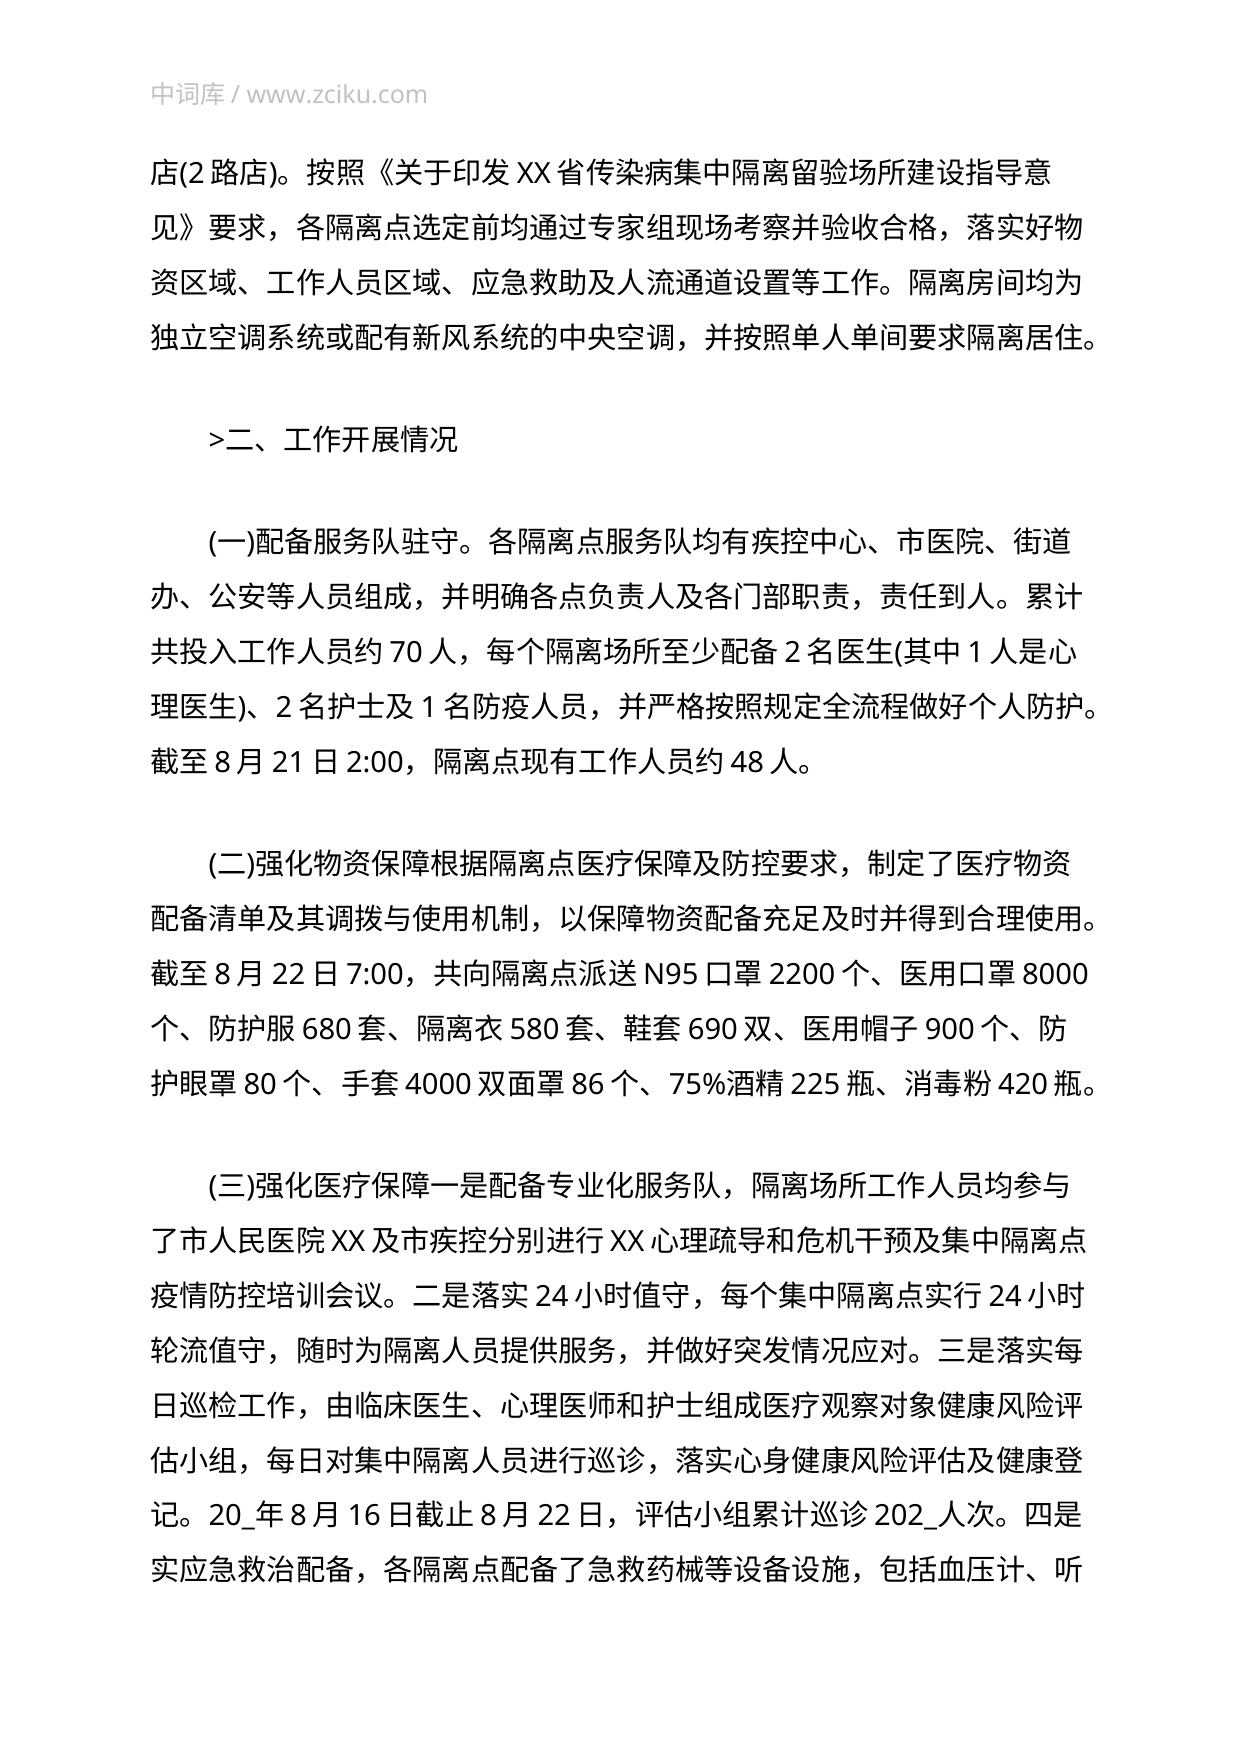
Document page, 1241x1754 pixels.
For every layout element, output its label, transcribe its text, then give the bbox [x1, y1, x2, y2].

text (一)配备服务队驻守。各隔离点服务队均有疾控中心、市医院、街道办、公安等人员组成，并明确各点负责人及各门部职责，责任到人。累计共投入工作人员约70人，每个隔离场所至少配备2名医生(其中1人是心理医生)、2名护士及1名防疫人员，并严格按照规定全流程做好个人防护。截至8月21日2:00，隔离点现有工作人员约48人。 [150, 518, 1090, 781]
text (二)强化物资保障根据隔离点医疗保障及防控要求，制定了医疗物资配备清单及其调拨与使用机制，以保障物资配备充足及时并得到合理使用。截至8月22日7:00，共向隔离点派送N95口罩2200个、医用口罩8000个、防护服680套、隔离衣580套、鞋套690双、医用帽子900个、防护眼罩80个、手套4000双面罩86个、75%酒精225瓶、消毒粉420瓶。 [150, 840, 1090, 1103]
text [150, 1162, 1090, 1589]
text >二、工作开展情况 [150, 417, 1090, 459]
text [150, 150, 1090, 357]
